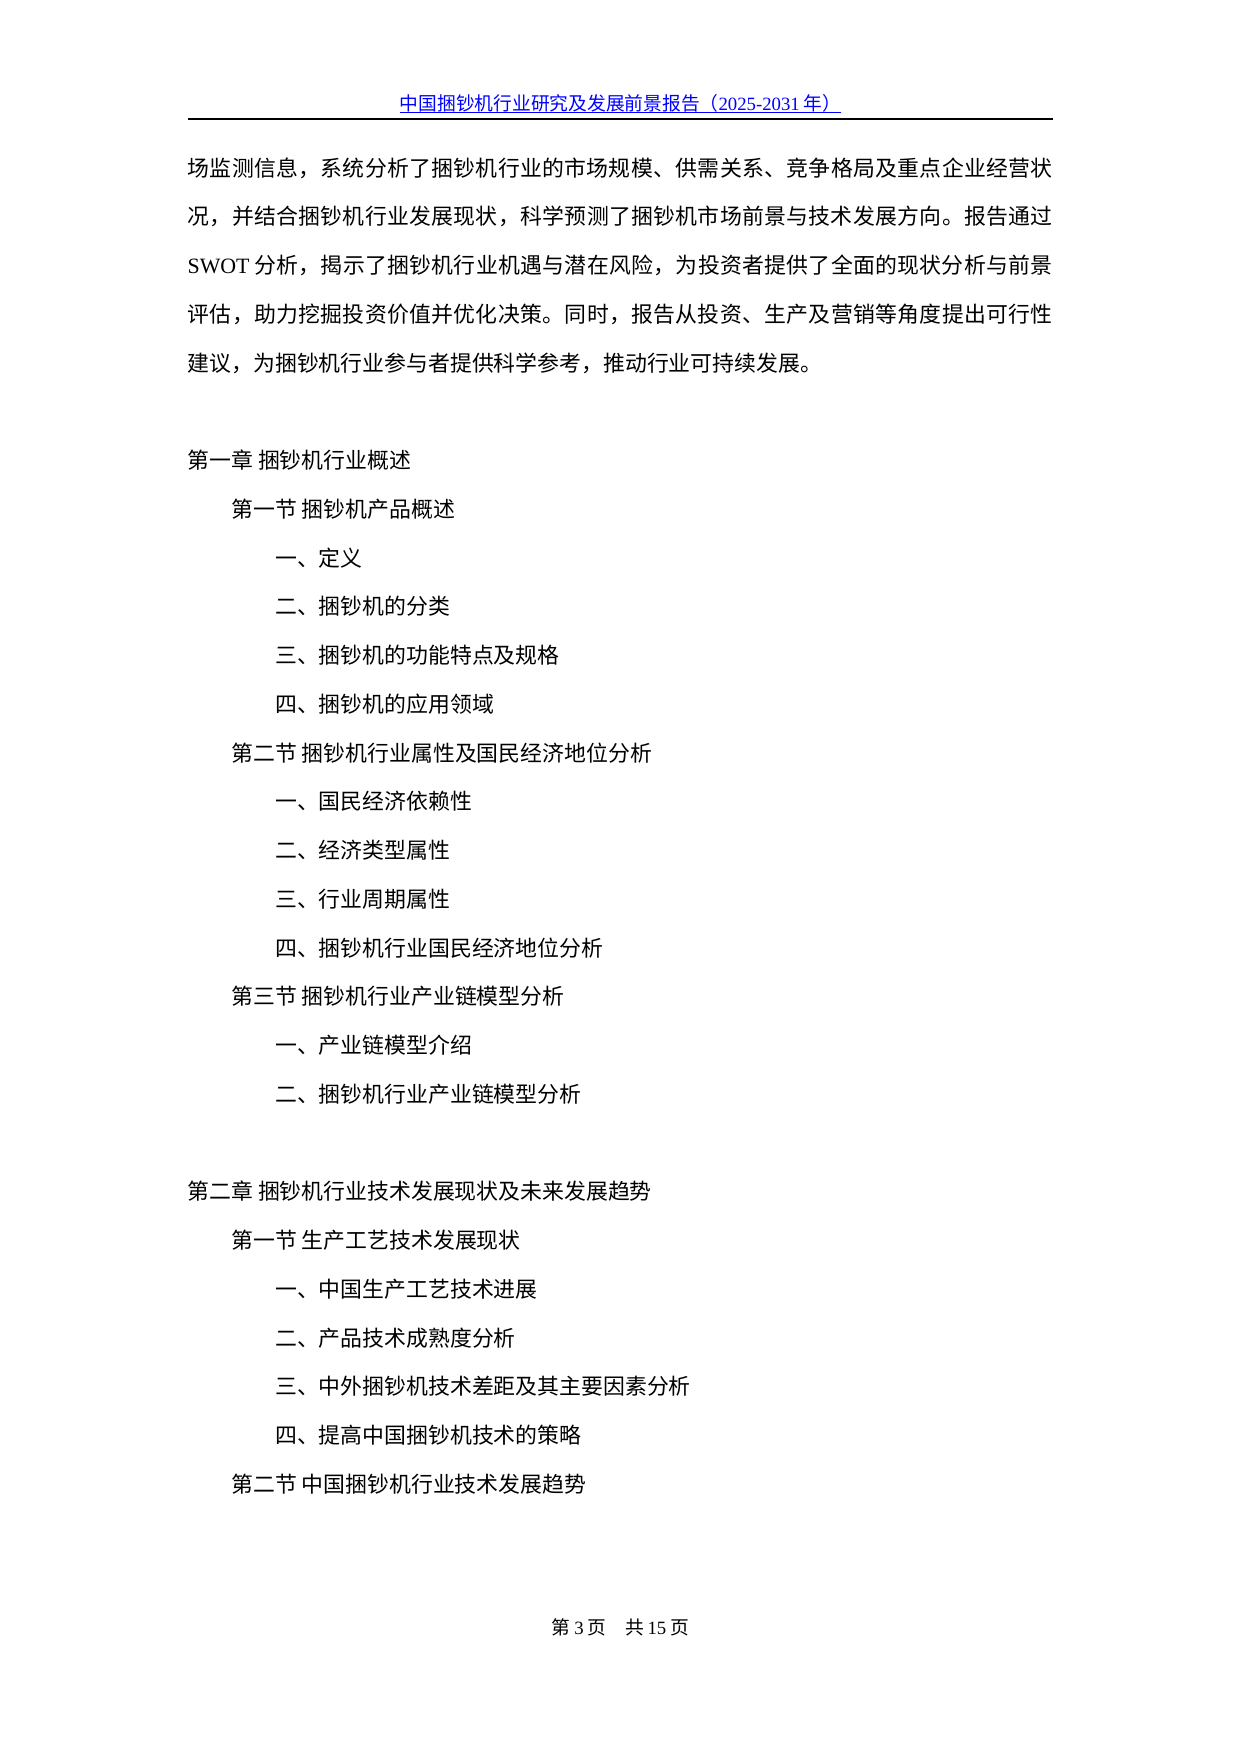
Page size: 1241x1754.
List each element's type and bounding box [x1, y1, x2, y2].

text [187, 150, 1053, 1499]
